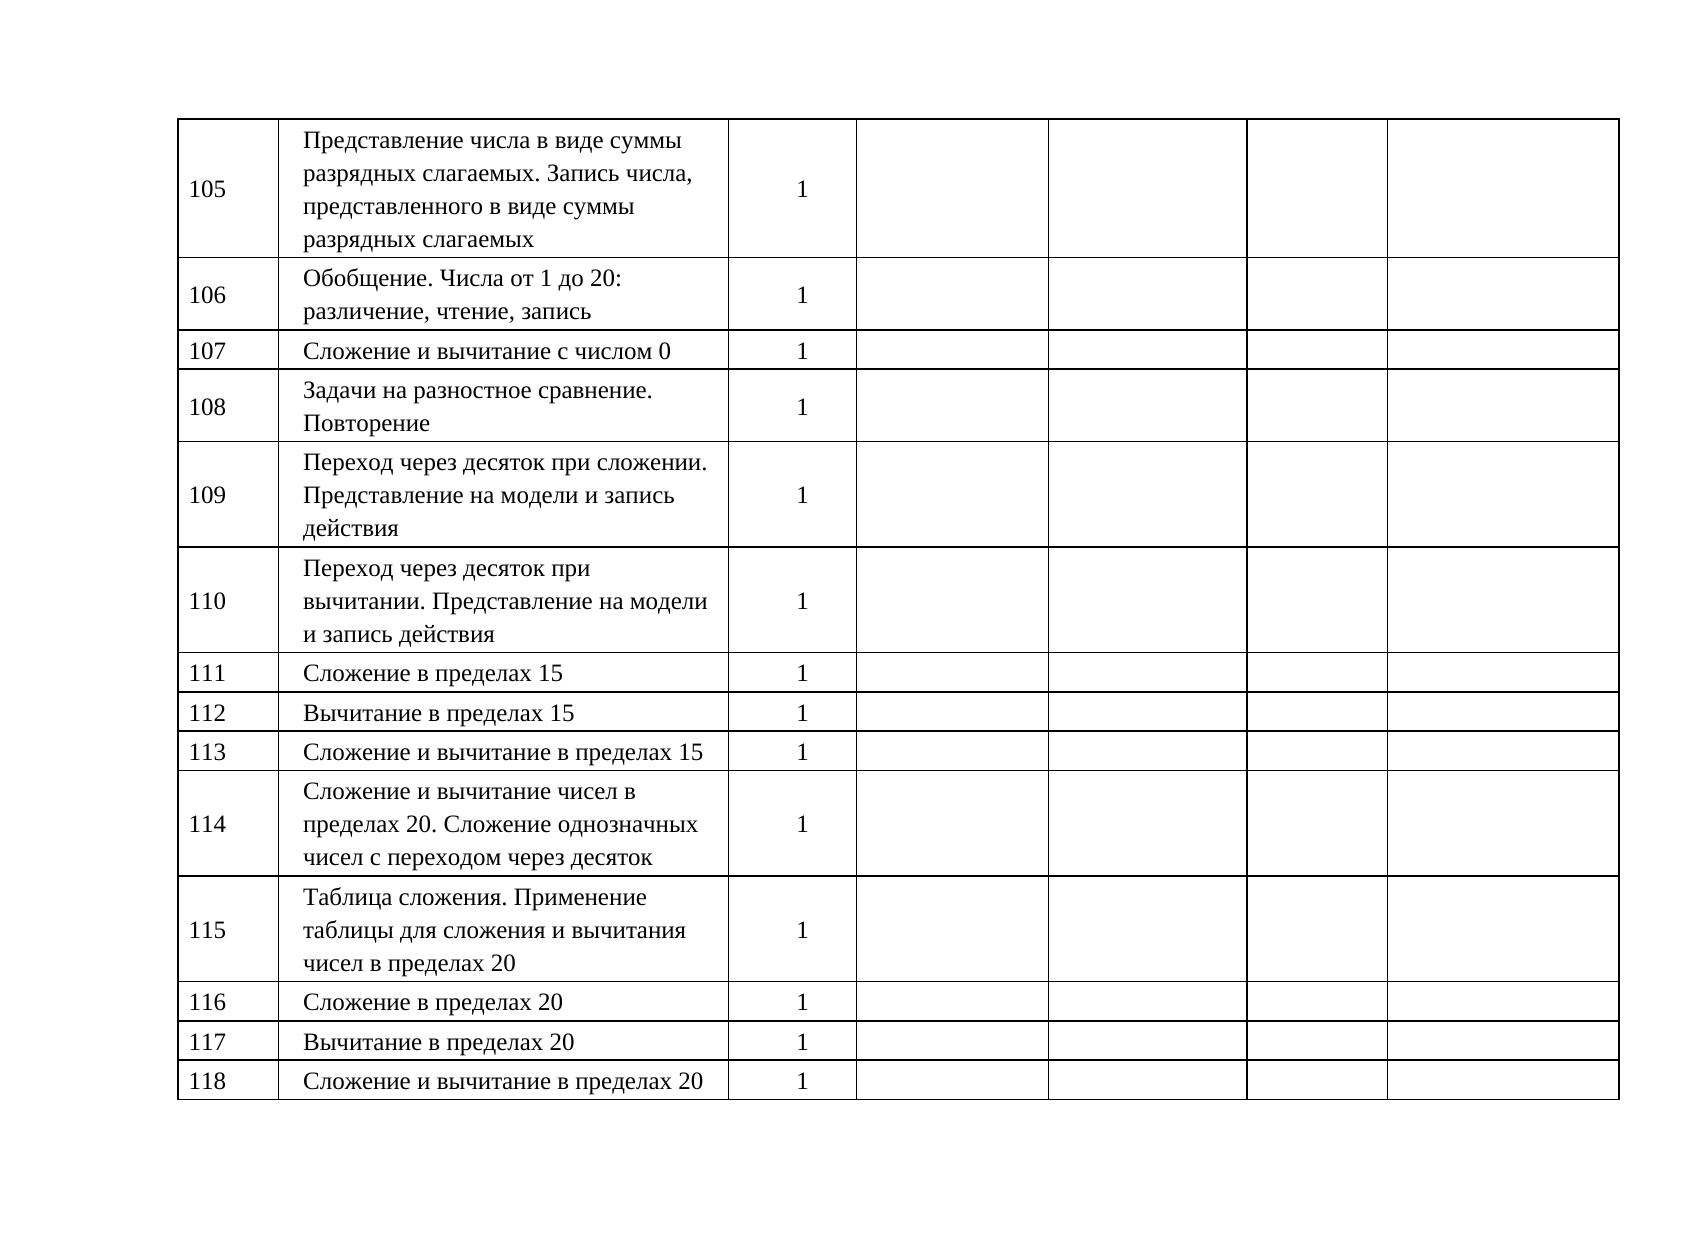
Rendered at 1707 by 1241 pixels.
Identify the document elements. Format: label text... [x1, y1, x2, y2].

table_cell 112 [179, 693, 278, 730]
table_cell 1 [729, 370, 856, 441]
table_cell 1 [729, 1061, 856, 1099]
table_cell [1049, 442, 1246, 546]
table_cell Сложение и вычитание чисел в пределах 20. Сложение однозначных чисел с переходом через десяток [279, 771, 728, 875]
table_cell [1248, 1022, 1387, 1059]
table_cell [1248, 877, 1387, 981]
table_cell 111 [179, 653, 278, 691]
table_cell 105 [179, 120, 278, 257]
table_cell [1388, 877, 1618, 981]
table_cell [1248, 653, 1387, 691]
table_cell [1388, 732, 1618, 770]
table_cell [857, 548, 1048, 652]
table_cell 1 [729, 771, 856, 875]
table_cell [1388, 442, 1618, 546]
table_cell [1388, 120, 1618, 257]
table_cell 1 [729, 982, 856, 1020]
table_cell 114 [179, 771, 278, 875]
table_cell 113 [179, 732, 278, 770]
table_cell [857, 732, 1048, 770]
table_cell 117 [179, 1022, 278, 1059]
table_cell [857, 1061, 1048, 1099]
table_cell 1 [729, 1022, 856, 1059]
table_cell [1248, 331, 1387, 368]
table_cell 1 [729, 331, 856, 368]
table_cell Переход через десяток при сложении. Представление на модели и запись действия [279, 442, 728, 546]
table_cell [1388, 693, 1618, 730]
table_cell [857, 120, 1048, 257]
table_cell 1 [729, 258, 856, 329]
table_cell [1388, 370, 1618, 441]
table_cell 118 [179, 1061, 278, 1099]
table_cell 1 [729, 732, 856, 770]
table_cell 106 [179, 258, 278, 329]
table_cell [857, 771, 1048, 875]
table_cell [1248, 370, 1387, 441]
table_cell 109 [179, 442, 278, 546]
table_cell 1 [729, 120, 856, 257]
table_cell [1388, 331, 1618, 368]
table_cell [857, 370, 1048, 441]
table_cell [1388, 1061, 1618, 1099]
table_cell [1049, 982, 1246, 1020]
table_cell 108 [179, 370, 278, 441]
table_cell [1248, 732, 1387, 770]
table_cell 116 [179, 982, 278, 1020]
table_cell [1248, 771, 1387, 875]
table_cell [1248, 548, 1387, 652]
table_cell [1388, 982, 1618, 1020]
table_cell Сложение в пределах 15 [279, 653, 728, 691]
table_cell 107 [179, 331, 278, 368]
table_cell [1388, 771, 1618, 875]
table_cell [857, 258, 1048, 329]
table_cell [1388, 548, 1618, 652]
table_cell 1 [729, 548, 856, 652]
table_cell [1049, 258, 1246, 329]
table_cell [1248, 693, 1387, 730]
table_cell [1049, 732, 1246, 770]
table_cell Сложение и вычитание в пределах 15 [279, 732, 728, 770]
table_cell Сложение в пределах 20 [279, 982, 728, 1020]
table_cell [857, 653, 1048, 691]
table_cell [1388, 653, 1618, 691]
table_cell 110 [179, 548, 278, 652]
table_cell [1388, 1022, 1618, 1059]
table_cell [1248, 1061, 1387, 1099]
table_cell [1049, 1061, 1246, 1099]
table_cell [1049, 693, 1246, 730]
table_cell Обобщение. Числа от 1 до 20: различение, чтение, запись [279, 258, 728, 329]
table_cell [1049, 877, 1246, 981]
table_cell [279, 1061, 728, 1099]
table_cell [1049, 331, 1246, 368]
table_cell [857, 877, 1048, 981]
table_cell [1248, 120, 1387, 257]
table_cell [857, 693, 1048, 730]
table_cell Представление числа в виде суммы разрядных слагаемых. Запись числа, представленного в виде суммы разрядных слагаемых [279, 120, 728, 257]
table_cell [1049, 1022, 1246, 1059]
table_cell Сложение и вычитание с числом 0 [279, 331, 728, 368]
table_cell Вычитание в пределах 20 [279, 1022, 728, 1059]
table_cell [1248, 982, 1387, 1020]
table_cell Переход через десяток при вычитании. Представление на модели и запись действия [279, 548, 728, 652]
table_cell 115 [179, 877, 278, 981]
table_cell 1 [729, 877, 856, 981]
table_cell [1248, 258, 1387, 329]
table_cell [1049, 653, 1246, 691]
table_cell [1049, 370, 1246, 441]
table_cell [857, 982, 1048, 1020]
table_cell [1388, 258, 1618, 329]
table_cell [1049, 548, 1246, 652]
table_cell 1 [729, 693, 856, 730]
table_cell 1 [729, 442, 856, 546]
table_cell [857, 331, 1048, 368]
table_cell Вычитание в пределах 15 [279, 693, 728, 730]
table_cell [1248, 442, 1387, 546]
table_cell Таблица сложения. Применение таблицы для сложения и вычитания чисел в пределах 20 [279, 877, 728, 981]
table_cell 1 [729, 653, 856, 691]
table_cell [857, 442, 1048, 546]
table_cell [1049, 120, 1246, 257]
table_cell Задачи на разностное сравнение. Повторение [279, 370, 728, 441]
table_cell [1049, 771, 1246, 875]
table_cell [857, 1022, 1048, 1059]
